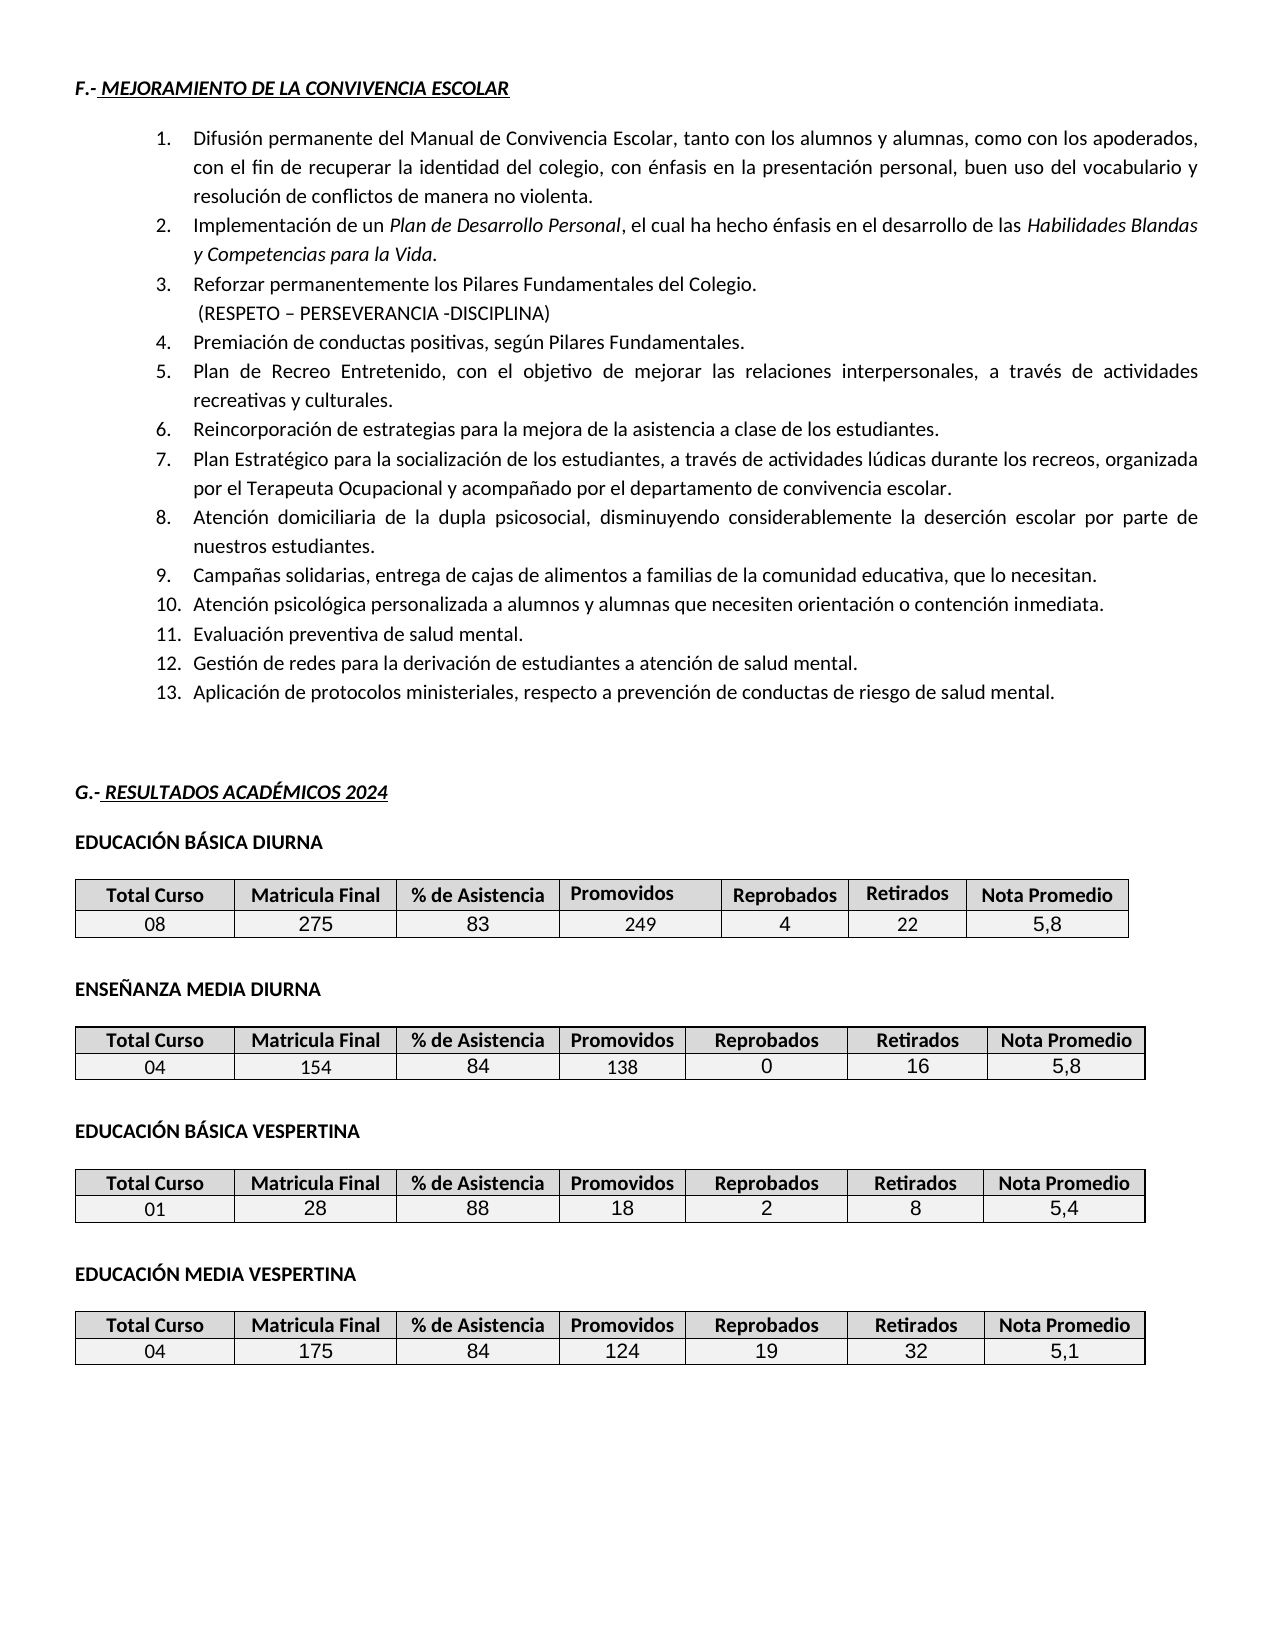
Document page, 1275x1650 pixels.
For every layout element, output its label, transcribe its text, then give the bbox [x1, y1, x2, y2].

table_cell 83 [397, 911, 559, 937]
table_cell 04 [76, 1054, 234, 1079]
table_header % de Asistencia [397, 880, 559, 910]
list Implementación de un Plan de Desarrollo Personal, el cual ha hecho énfasis en el desarrollo de las Habilidades Blandas y Competencias para la Vida. [156, 212, 1200, 267]
table_header % de Asistencia [397, 1170, 559, 1195]
list Atención psicológica personalizada a alumnos y alumnas que necesiten orientación o contención inmediata. [156, 592, 1200, 617]
table_cell 19 [686, 1339, 847, 1364]
text EDUCACIÓN BÁSICA DIURNA [75, 829, 1200, 854]
table_cell 5,4 [984, 1196, 1144, 1222]
list Gestión de redes para la derivación de estudiantes a atención de salud mental. [156, 650, 1200, 675]
list Reforzar permanentemente los Pilares Fundamentales del Colegio. [156, 271, 1200, 296]
table_header % de Asistencia [397, 1028, 559, 1053]
list (RESPETO – PERSEVERANCIA -DISCIPLINA) [193, 300, 1200, 325]
table_header Matricula Final [235, 1028, 396, 1053]
table_header Retirados [849, 880, 966, 910]
list Plan de Recreo Entretenido, con el objetivo de mejorar las relaciones interpersonales, a través de actividades recreativas y culturales. [156, 358, 1200, 413]
table_header Reprobados [686, 1170, 847, 1195]
table_header Matricula Final [235, 1312, 396, 1338]
table_header Reprobados [686, 1312, 847, 1338]
table_cell 124 [560, 1339, 685, 1364]
table_header Matricula Final [235, 880, 396, 910]
list Atención domiciliaria de la dupla psicosocial, disminuyendo considerablemente la deserción escolar por parte de nuestros estudiantes. [156, 504, 1200, 559]
table_header Promovidos [560, 880, 721, 910]
table_header Retirados [848, 1028, 987, 1053]
text EDUCACIÓN MEDIA VESPERTINA [75, 1261, 1200, 1287]
table_cell 32 [848, 1339, 984, 1364]
list Campañas solidarias, entrega de cajas de alimentos a familias de la comunidad educativa, que lo necesitan. [156, 562, 1200, 588]
table_header Promovidos [560, 1312, 685, 1338]
text EDUCACIÓN BÁSICA VESPERTINA [75, 1119, 1200, 1144]
table_cell 5,1 [985, 1339, 1144, 1364]
table_cell 8 [848, 1196, 983, 1222]
table_header Nota Promedio [984, 1170, 1144, 1195]
table_cell 154 [235, 1054, 396, 1079]
table_cell 249 [560, 911, 721, 937]
text G.- RESULTADOS ACADÉMICOS 2024 [75, 779, 1200, 804]
table_header % de Asistencia [397, 1312, 559, 1338]
table_header Promovidos [560, 1028, 685, 1053]
table_header Total Curso [76, 1028, 234, 1053]
table_cell 08 [76, 911, 234, 937]
list Aplicación de protocolos ministeriales, respecto a prevención de conductas de riesgo de salud mental. [156, 679, 1200, 704]
table_cell 28 [235, 1196, 396, 1222]
table_header Nota Promedio [988, 1028, 1144, 1053]
list Evaluación preventiva de salud mental. [156, 621, 1200, 646]
table_cell 0 [686, 1054, 847, 1079]
list Difusión permanente del Manual de Convivencia Escolar, tanto con los alumnos y alumnas, como con los apoderados, con el fin de recuperar la identidad del colegio, con énfasis en la presentación personal, buen uso del vocabulario y resolución de conflictos de manera no violenta. [156, 125, 1200, 209]
table_cell 88 [397, 1196, 559, 1222]
table_cell 2 [686, 1196, 847, 1222]
table_cell 5,8 [967, 911, 1128, 937]
table_cell 18 [560, 1196, 685, 1222]
table_header Retirados [848, 1170, 983, 1195]
table_header Retirados [848, 1312, 984, 1338]
table_cell 4 [722, 911, 848, 937]
table_header Reprobados [686, 1028, 847, 1053]
table_cell 84 [397, 1054, 559, 1079]
table_cell 16 [848, 1054, 987, 1079]
table_cell 01 [76, 1196, 234, 1222]
table_header Promovidos [560, 1170, 685, 1195]
table_cell 275 [235, 911, 396, 937]
table_header Reprobados [722, 880, 848, 910]
list Reincorporación de estrategias para la mejora de la asistencia a clase de los estudiantes. [156, 417, 1200, 442]
table_header Matricula Final [235, 1170, 396, 1195]
table_cell 04 [76, 1339, 234, 1364]
table_cell 5,8 [988, 1054, 1144, 1079]
list Premiación de conductas positivas, según Pilares Fundamentales. [156, 329, 1200, 354]
table_header Total Curso [76, 880, 234, 910]
table_cell 22 [849, 911, 966, 937]
table_header Nota Promedio [985, 1312, 1144, 1338]
text F.- MEJORAMIENTO DE LA CONVIVENCIA ESCOLAR [75, 75, 1200, 100]
table_cell 84 [397, 1339, 559, 1364]
table_header Total Curso [76, 1170, 234, 1195]
table_cell 175 [235, 1339, 396, 1364]
text ENSEÑANZA MEDIA DIURNA [75, 976, 1200, 1002]
list Plan Estratégico para la socialización de los estudiantes, a través de actividades lúdicas durante los recreos, organizada por el Terapeuta Ocupacional y acompañado por el departamento de convivencia escolar. [156, 446, 1200, 500]
table_header Total Curso [76, 1312, 234, 1338]
table_header Nota Promedio [967, 880, 1128, 910]
table_cell 138 [560, 1054, 685, 1079]
